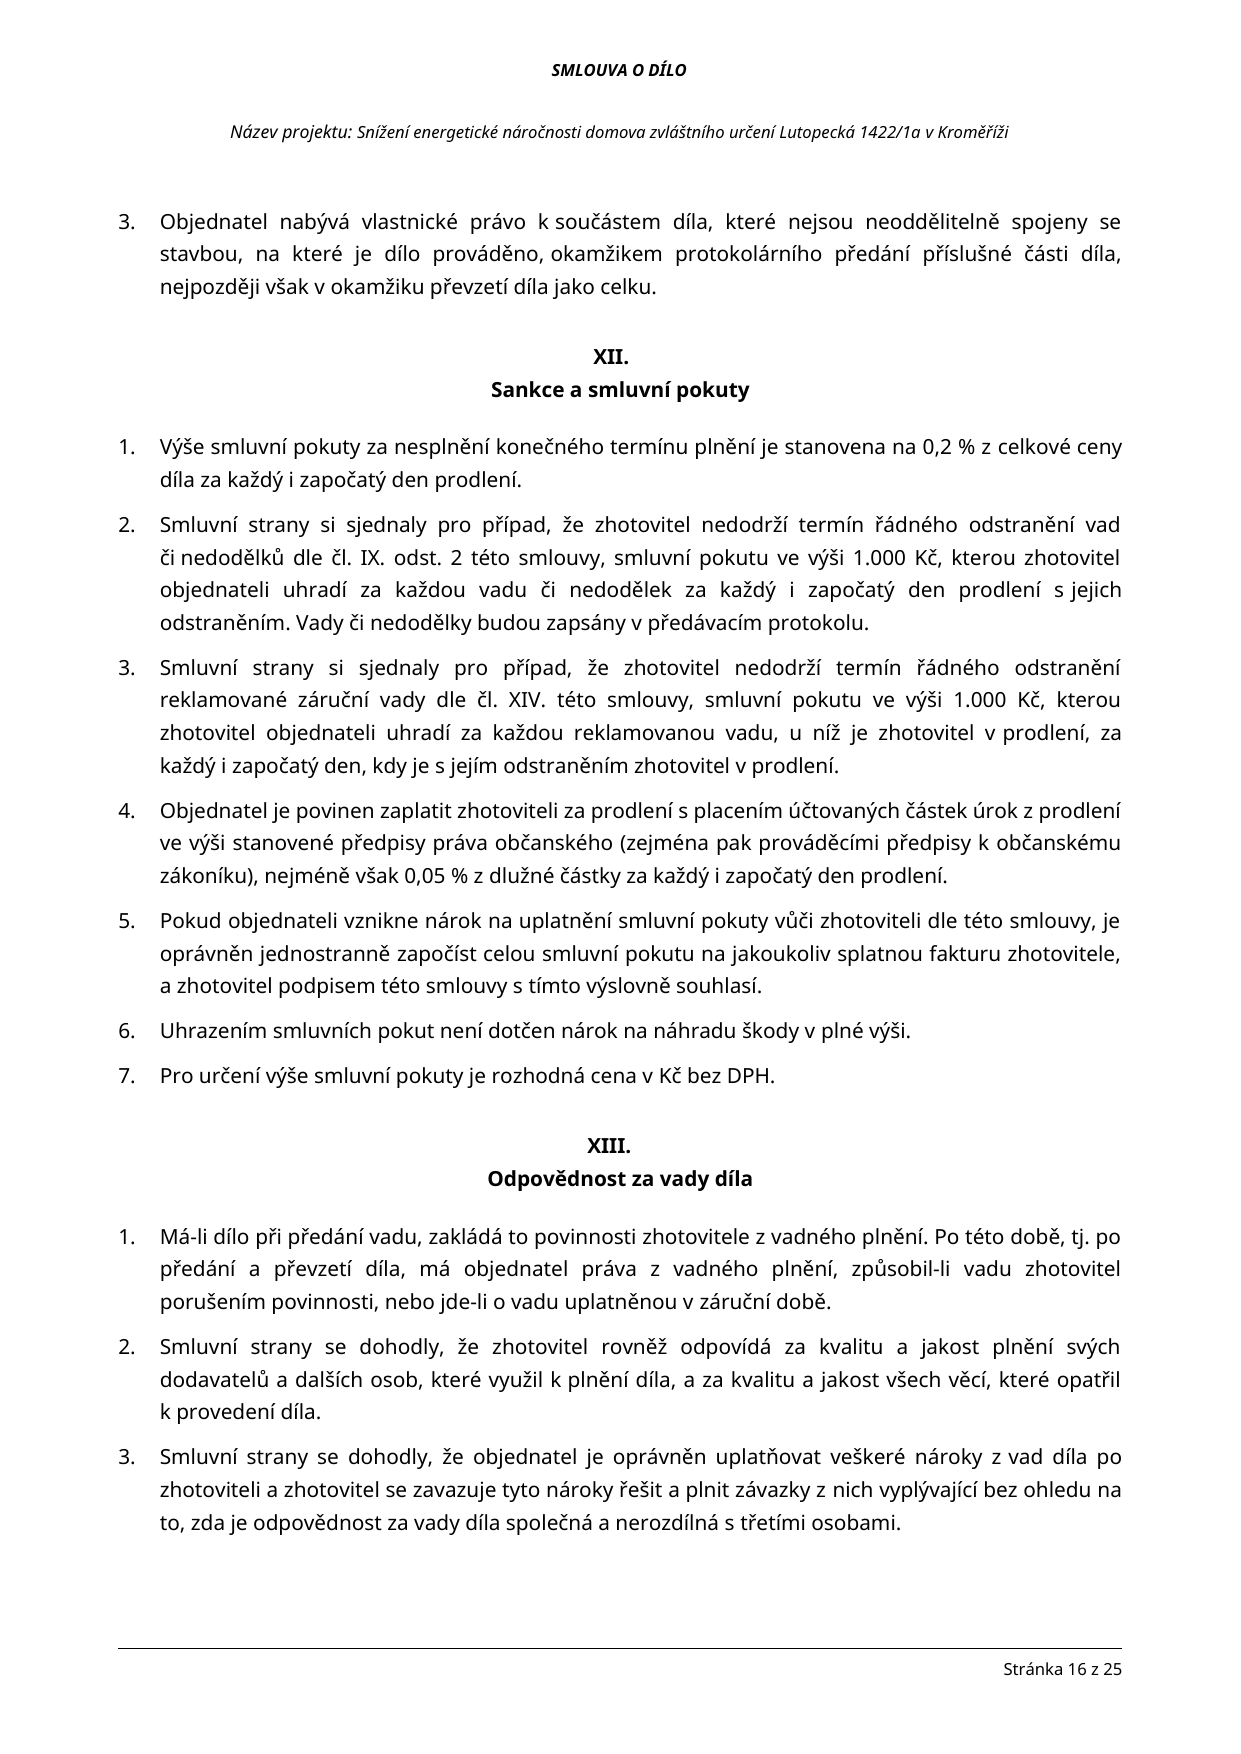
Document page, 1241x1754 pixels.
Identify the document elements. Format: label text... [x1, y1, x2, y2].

text Smluvní strany si sjednaly pro případ, že zhotovitel nedodrží termín řádného odstranění vad či nedodělků dle čl. IX. odst. 2 této smlouvy, smluvní pokutu ve výši 1.000 Kč, kterou zhotovitel objednateli uhradí za každou vadu či nedodělek za každý i započatý den prodlení s jejich odstraněním. Vady či nedodělky budou zapsány v předávacím protokolu. [118, 510, 1122, 636]
text Objednatel nabývá vlastnické právo k součástem díla, které nejsou neoddělitelně spojeny se stavbou, na které je dílo prováděno, okamžikem protokolárního předání příslušné části díla, nejpozději však v okamžiku převzetí díla jako celku. [118, 207, 1122, 300]
text Pokud objednateli vznikne nárok na uplatnění smluvní pokuty vůči zhotoviteli dle této smlouvy, je oprávněn jednostranně započíst celou smluvní pokutu na jakoukoliv splatnou fakturu zhotovitele, a zhotovitel podpisem této smlouvy s tímto výslovně souhlasí. [118, 906, 1122, 1000]
text Objednatel je povinen zaplatit zhotoviteli za prodlení s placením účtovaných částek úrok z prodlení ve výši stanovené předpisy práva občanského (zejména pak prováděcími předpisy k občanskému zákoníku), nejméně však 0,05 % z dlužné částky za každý i započatý den prodlení. [118, 796, 1122, 889]
text Pro určení výše smluvní pokuty je rozhodná cena v Kč bez DPH. [118, 1062, 1122, 1090]
text Sankce a smluvní pokuty [118, 375, 1122, 403]
text Má-li dílo při předání vadu, zakládá to povinnosti zhotovitele z vadného plnění. Po této době, tj. po předání a převzetí díla, má objednatel práva z vadného plnění, způsobil-li vadu zhotovitel porušením povinnosti, nebo jde-li o vadu uplatněnou v záruční době. [118, 1222, 1122, 1316]
text Výše smluvní pokuty za nesplnění konečného termínu plnění je stanovena na 0,2 % z celkové ceny díla za každý i započatý den prodlení. [118, 432, 1122, 493]
text Smluvní strany se dohodly, že objednatel je oprávněn uplatňovat veškeré nároky z vad díla po zhotoviteli a zhotovitel se zavazuje tyto nároky řešit a plnit závazky z nich vyplývající bez ohledu na to, zda je odpovědnost za vady díla společná a nerozdílná s třetími osobami. [118, 1442, 1122, 1536]
text Smluvní strany si sjednaly pro případ, že zhotovitel nedodrží termín řádného odstranění reklamované záruční vady dle čl. XIV. této smlouvy, smluvní pokutu ve výši 1.000 Kč, kterou zhotovitel objednateli uhradí za každou reklamovanou vadu, u níž je zhotovitel v prodlení, za každý i započatý den, kdy je s jejím odstraněním zhotovitel v prodlení. [118, 653, 1122, 779]
text Uhrazením smluvních pokut není dotčen nárok na náhradu škody v plné výši. [118, 1016, 1122, 1045]
text Smluvní strany se dohodly, že zhotovitel rovněž odpovídá za kvalitu a jakost plnění svých dodavatelů a dalších osob, které využil k plnění díla, a za kvalitu a jakost všech věcí, které opatřil k provedení díla. [118, 1332, 1122, 1426]
text Odpovědnost za vady díla [118, 1164, 1122, 1193]
